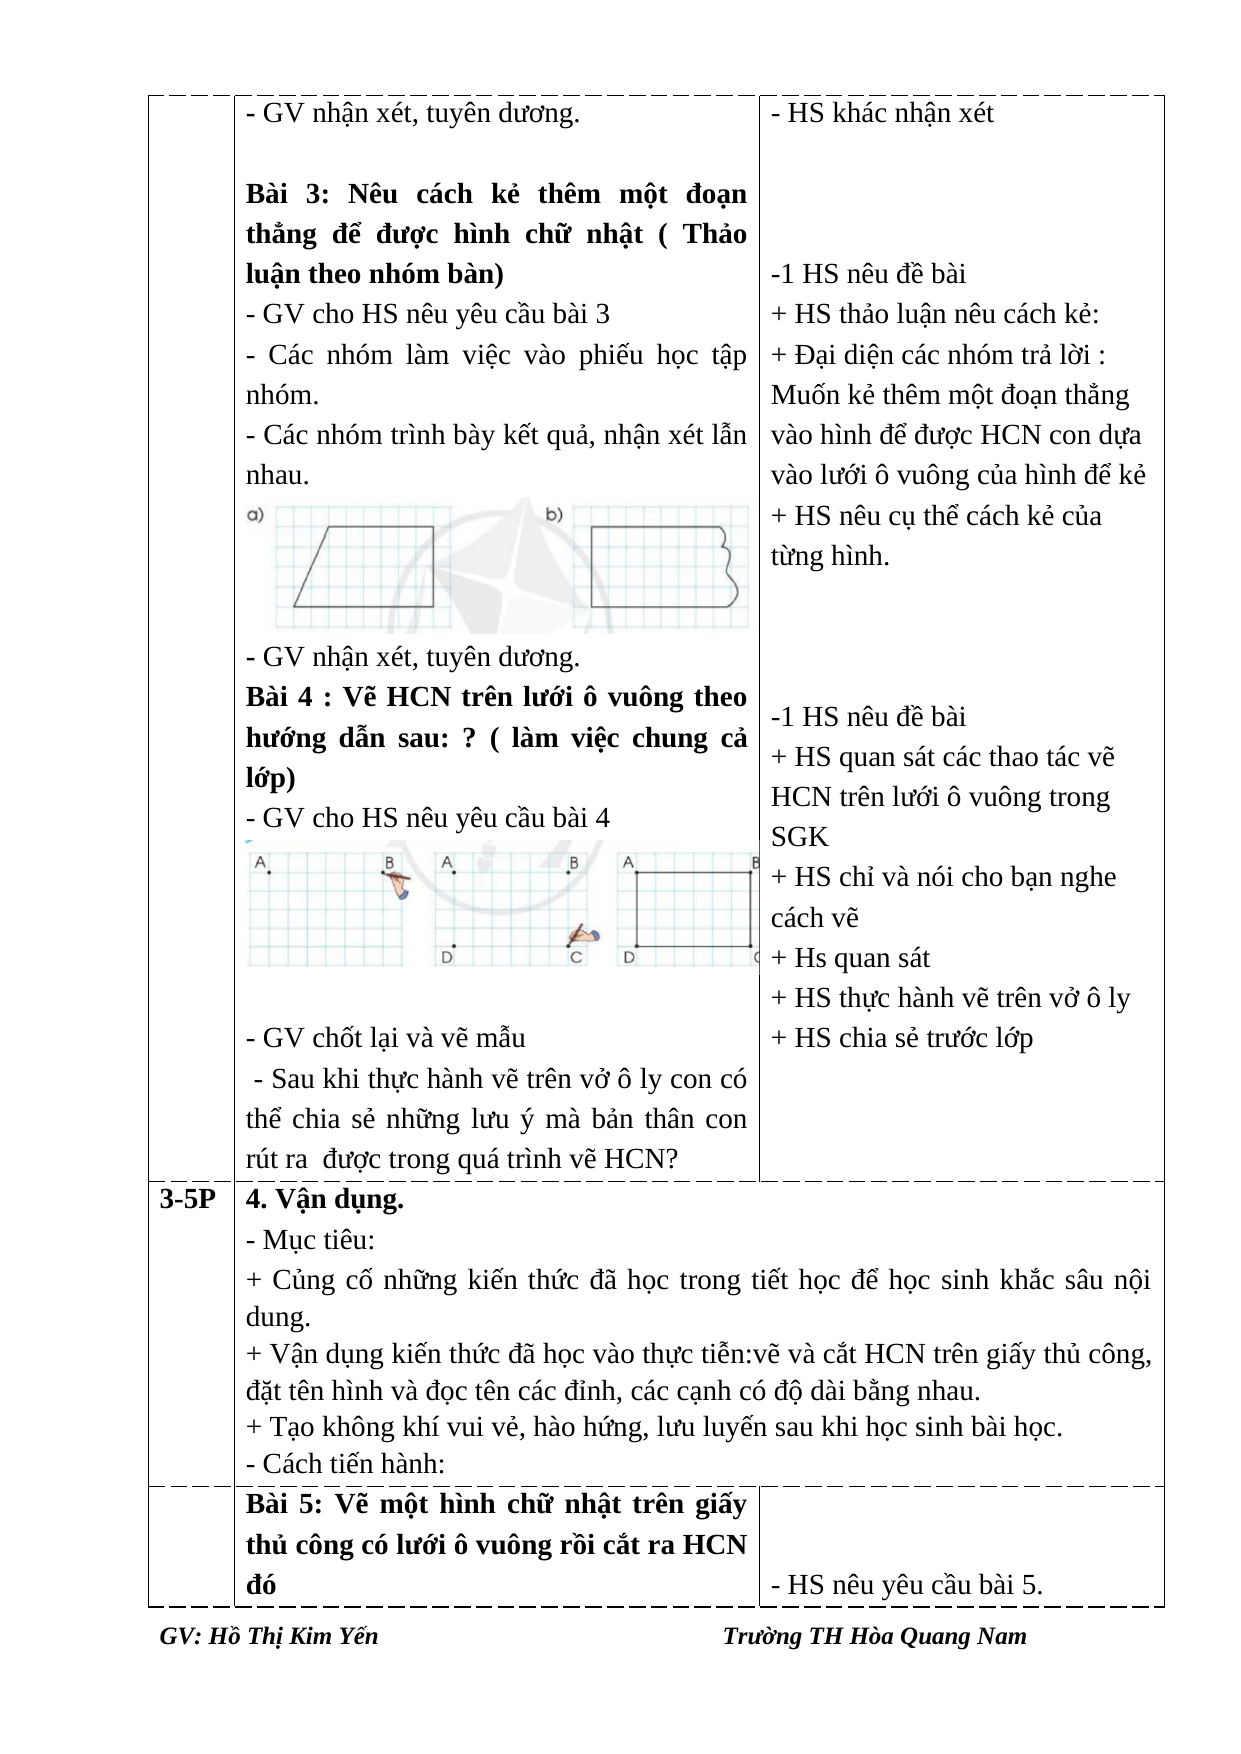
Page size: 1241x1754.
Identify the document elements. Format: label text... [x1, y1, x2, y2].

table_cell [760, 95, 1164, 1181]
picture [245, 497, 754, 634]
table_cell 3-5P [149, 1181, 234, 1486]
table_cell [149, 95, 234, 1181]
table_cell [235, 1486, 759, 1606]
picture [245, 840, 760, 975]
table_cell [235, 95, 759, 1181]
table_cell [149, 1486, 234, 1606]
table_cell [760, 1486, 1164, 1606]
table_cell 4. Vận dụng. - Mục tiêu: + Củng cố những kiến thức đã học trong tiết học để học sinh khắc sâu nội dung. + Vận dụng kiến thức đã học vào thực tiễn:vẽ và cắt HCN trên giấy thủ công, đặt tên hình và đọc tên các đỉnh, các cạnh có độ dài bằng nhau. + Tạo không khí vui vẻ, hào hứng, lưu luyến sau khi học sinh bài học. - Cách tiến hành: [235, 1181, 1164, 1486]
